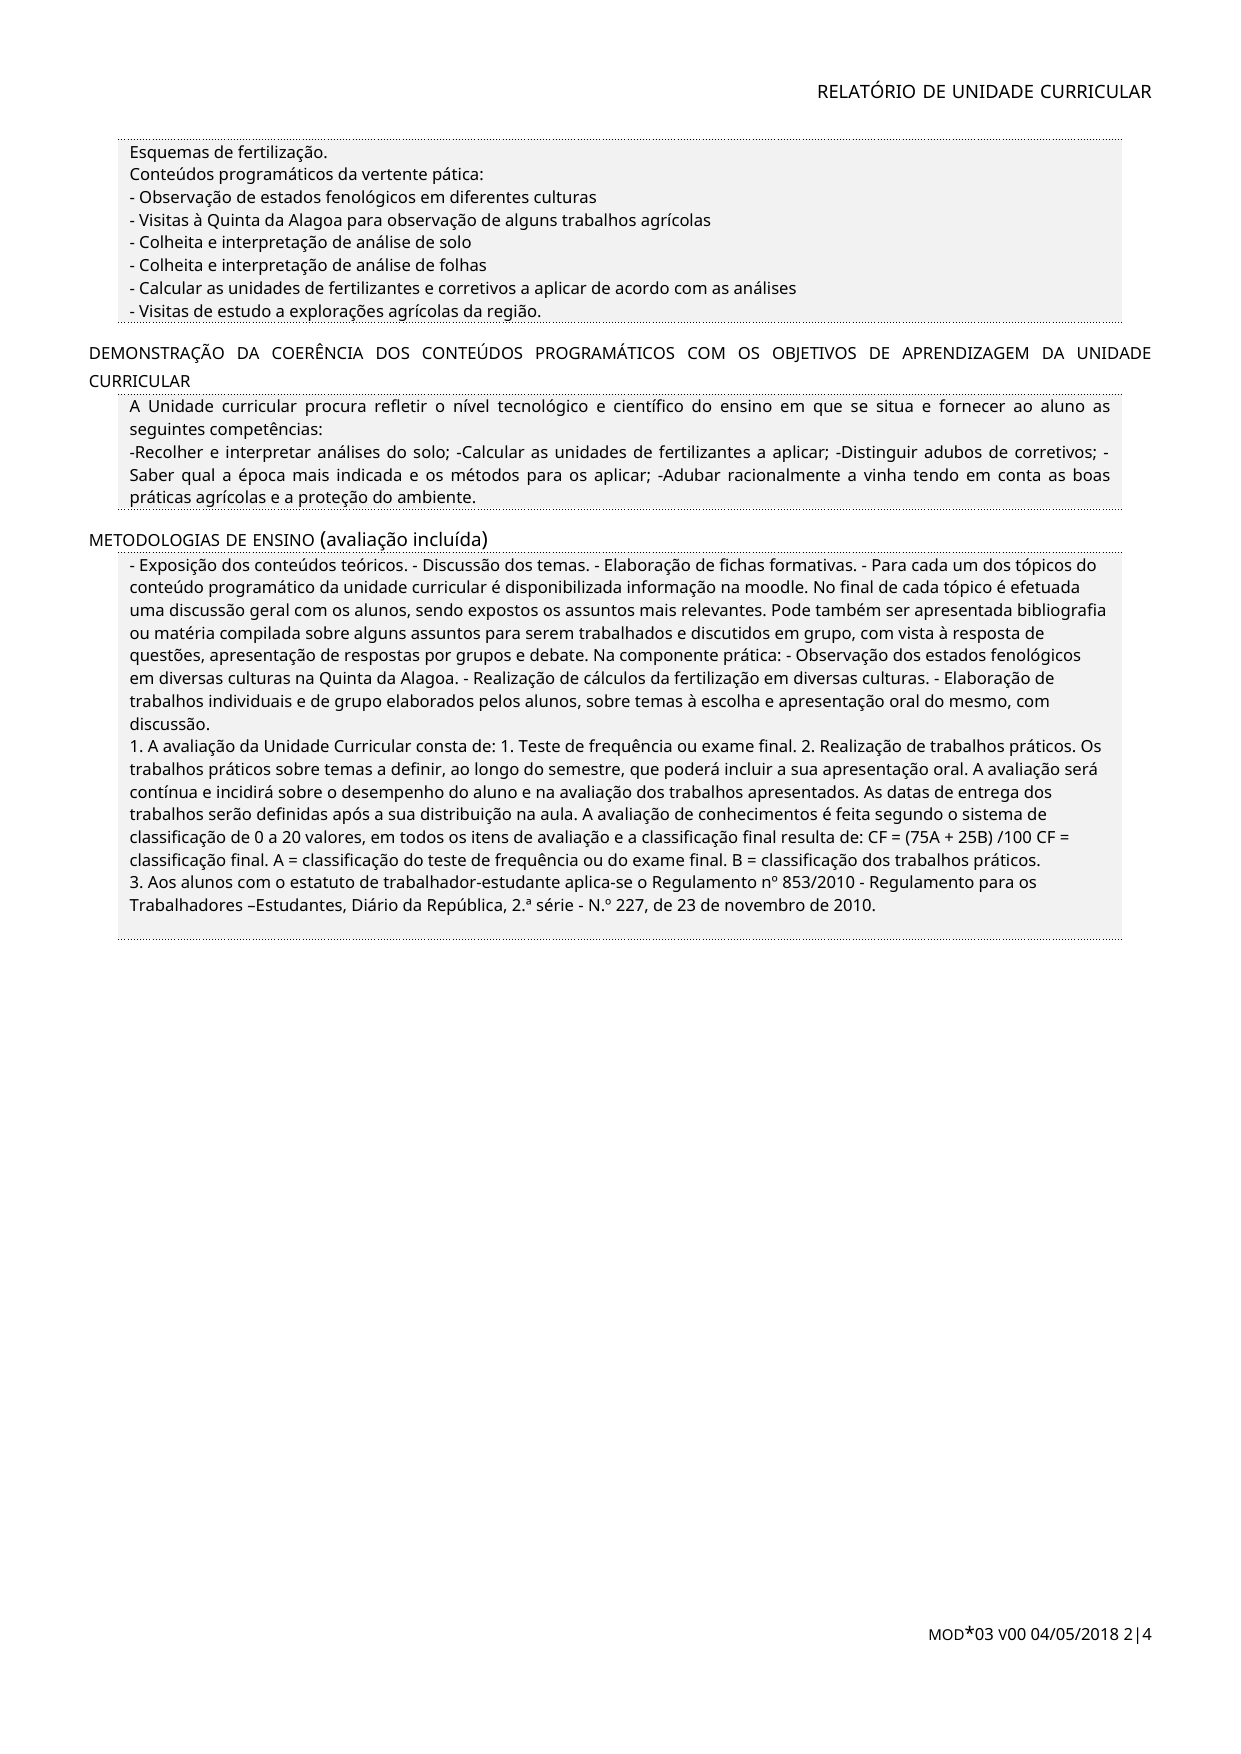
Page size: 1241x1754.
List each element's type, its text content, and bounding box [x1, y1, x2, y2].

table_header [118, 139, 1122, 322]
text metodologias de ensino (avaliação incluída) [89, 524, 1152, 552]
table_header A Unidade curricular procura refletir o nível tecnológico e científico do ensino em que se situa e fornecer ao aluno as seguintes competências: -Recolher e interpretar análises do solo; -Calcular as unidades de fertilizantes a aplicar; -Distinguir adubos de corretivos; -Saber qual a época mais indicada e os métodos para os aplicar; -Adubar racionalmente a vinha tendo em conta as boas práticas agrícolas e a proteção do ambiente. [118, 394, 1122, 508]
table_header - Exposição dos conteúdos teóricos. - Discussão dos temas. - Elaboração de fichas formativas. - Para cada um dos tópicos do conteúdo programático da unidade curricular é disponibilizada informação na moodle. No final de cada tópico é efetuada uma discussão geral com os alunos, sendo expostos os assuntos mais relevantes. Pode também ser apresentada bibliografia ou matéria compilada sobre alguns assuntos para serem trabalhados e discutidos em grupo, com vista à resposta de questões, apresentação de respostas por grupos e debate. Na componente prática: - Observação dos estados fenológicos em diversas culturas na Quinta da Alagoa. - Realização de cálculos da fertilização em diversas culturas. - Elaboração de trabalhos individuais e de grupo elaborados pelos alunos, sobre temas à escolha e apresentação oral do mesmo, com discussão. 1. A avaliação da Unidade Curricular consta de: 1. Teste de frequência ou exame final. 2. Realização de trabalhos práticos. Os trabalhos práticos sobre temas a definir, ao longo do semestre, que poderá incluir a sua apresentação oral. A avaliação será contínua e incidirá sobre o desempenho do aluno e na avaliação dos trabalhos apresentados. As datas de entrega dos trabalhos serão definidas após a sua distribuição na aula. A avaliação de conhecimentos é feita segundo o sistema de classificação de 0 a 20 valores, em todos os itens de avaliação e a classificação final resulta de: CF = (75A + 25B) /100 CF = classificação final. A = classificação do teste de frequência ou do exame final. B = classificação dos trabalhos práticos. 3. Aos alunos com o estatuto de trabalhador-estudante aplica-se o Regulamento nº 853/2010 - Regulamento para os Trabalhadores –Estudantes, Diário da República, 2.ª série - N.º 227, de 23 de novembro de 2010. [118, 552, 1122, 939]
text demonstração da coerência dos conteúdos programáticos com os objetivos de aprendizagem da unidade curricular [89, 337, 1152, 394]
